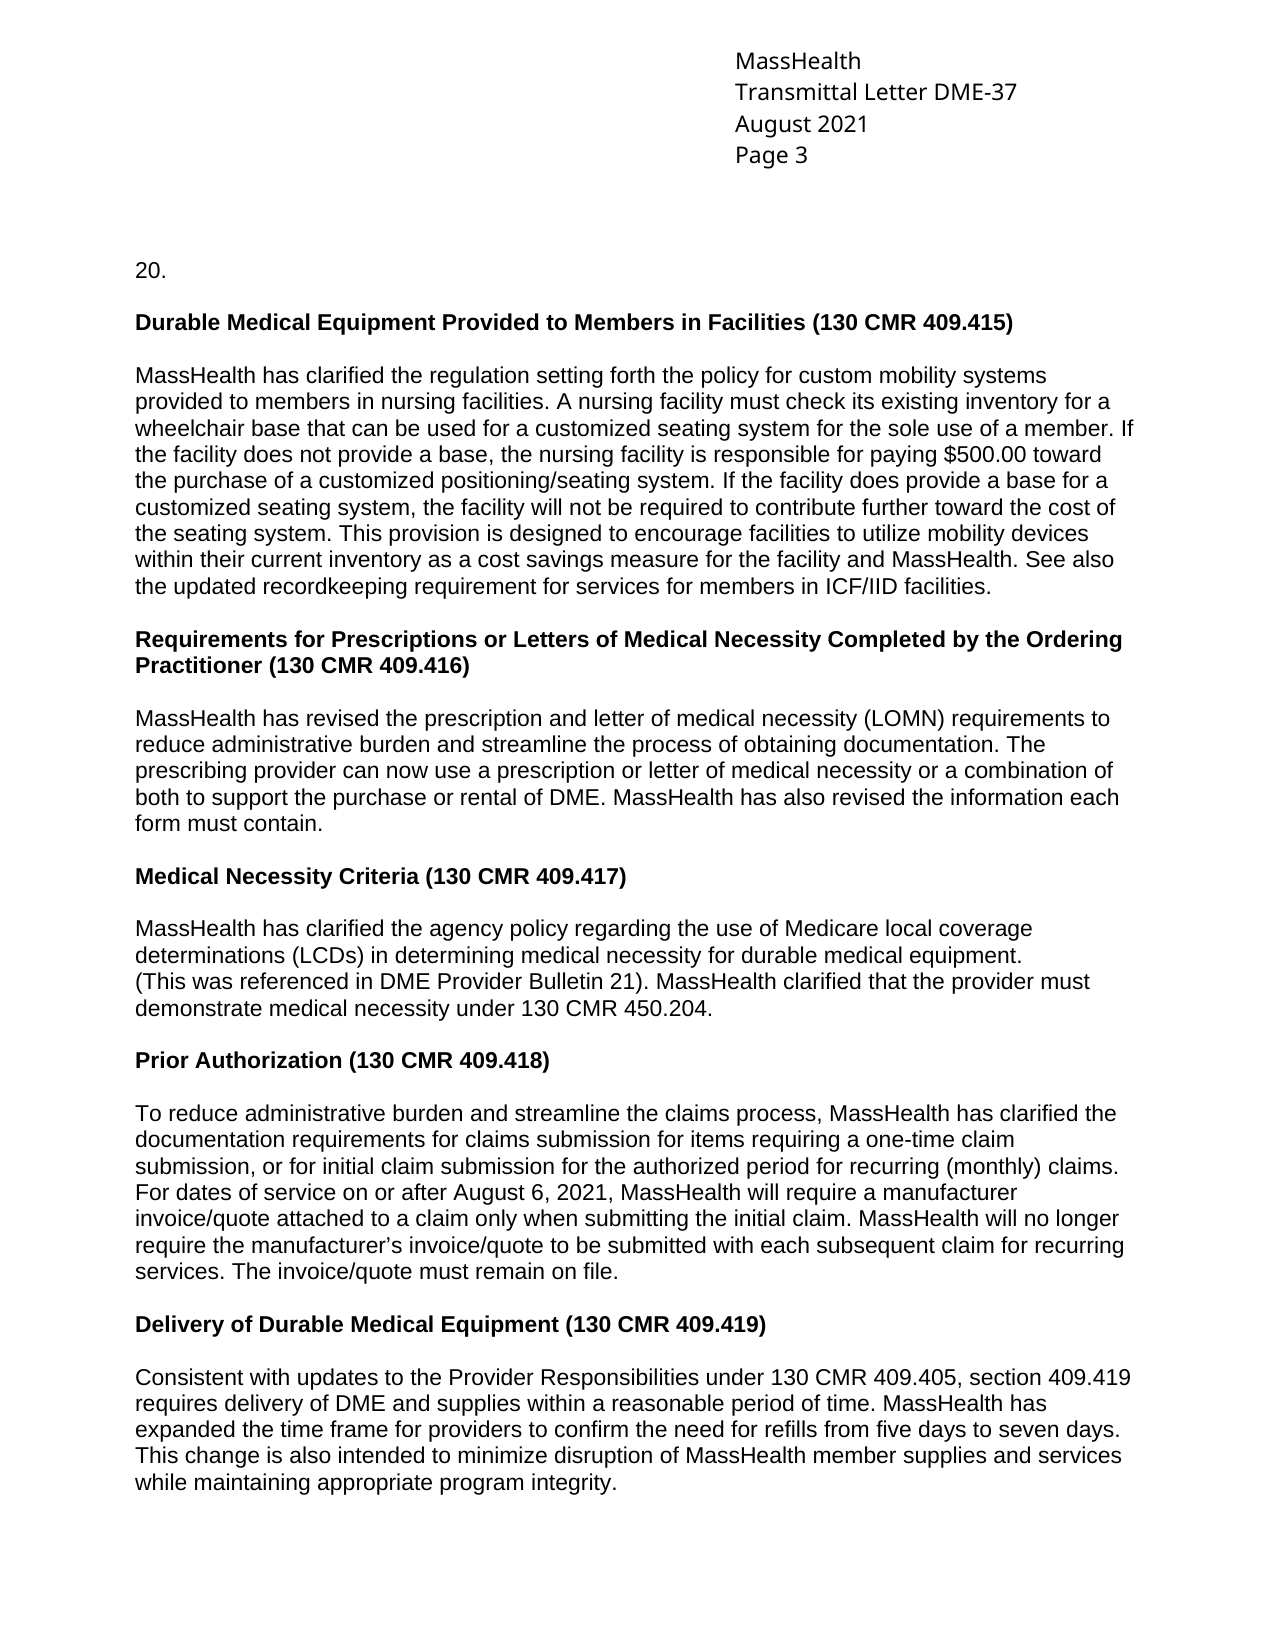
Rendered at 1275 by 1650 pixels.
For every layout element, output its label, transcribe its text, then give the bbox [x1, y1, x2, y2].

text (This was referenced in DME Provider Bulletin 21). MassHealth clarified that the provider must demonstrate medical necessity under 130 CMR 450.204. [135, 968, 1140, 1021]
text To reduce administrative burden and streamline the claims process, MassHealth has clarified the documentation requirements for claims submission for items requiring a one-time claim submission, or for initial claim submission for the authorized period for recurring (monthly) claims. For dates of service on or after August 6, 2021, MassHealth will require a manufacturer invoice/quote attached to a claim only when submitting the initial claim. MassHealth will no longer require the manufacturer’s invoice/quote to be submitted with each subsequent claim for recurring services. The invoice/quote must remain on file. [135, 1100, 1140, 1284]
text MassHealth has clarified the agency policy regarding the use of Medicare local coverage determinations (LCDs) in determining medical necessity for durable medical equipment. [135, 915, 1140, 968]
text Durable Medical Equipment Provided to Members in Facilities (130 CMR 409.415) [135, 309, 1140, 336]
text Requirements for Prescriptions or Letters of Medical Necessity Completed by the Ordering Practitioner (130 CMR 409.416) [135, 626, 1140, 678]
text MassHealth has clarified the regulation setting forth the policy for custom mobility systems provided to members in nursing facilities. A nursing facility must check its existing inventory for a wheelchair base that can be used for a customized seating system for the sole use of a member. If the facility does not provide a base, the nursing facility is responsible for paying $500.00 toward the purchase of a customized positioning/seating system. If the facility does provide a base for a customized seating system, the facility will not be required to contribute further toward the cost of the seating system. This provision is designed to encourage facilities to utilize mobility devices within their current inventory as a cost savings measure for the facility and MassHealth. See also the updated recordkeeping requirement for services for members in ICF/IID facilities. [135, 362, 1140, 599]
text Delivery of Durable Medical Equipment (130 CMR 409.419) [135, 1311, 1140, 1337]
text Medical Necessity Criteria (130 CMR 409.417) [135, 863, 1140, 889]
text Consistent with updates to the Provider Responsibilities under 130 CMR 409.405, section 409.419 requires delivery of DME and supplies within a reasonable period of time. MassHealth has expanded the time frame for providers to confirm the need for refills from five days to seven days. This change is also intended to minimize disruption of MassHealth member supplies and services while maintaining appropriate program integrity. [135, 1363, 1140, 1495]
text Prior Authorization (130 CMR 409.418) [135, 1047, 1140, 1073]
text MassHealth has revised the prescription and letter of medical necessity (LOMN) requirements to reduce administrative burden and streamline the process of obtaining documentation. The prescribing provider can now use a prescription or letter of medical necessity or a combination of both to support the purchase or rental of DME. MassHealth has also revised the information each form must contain. [135, 704, 1140, 836]
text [135, 257, 1140, 283]
